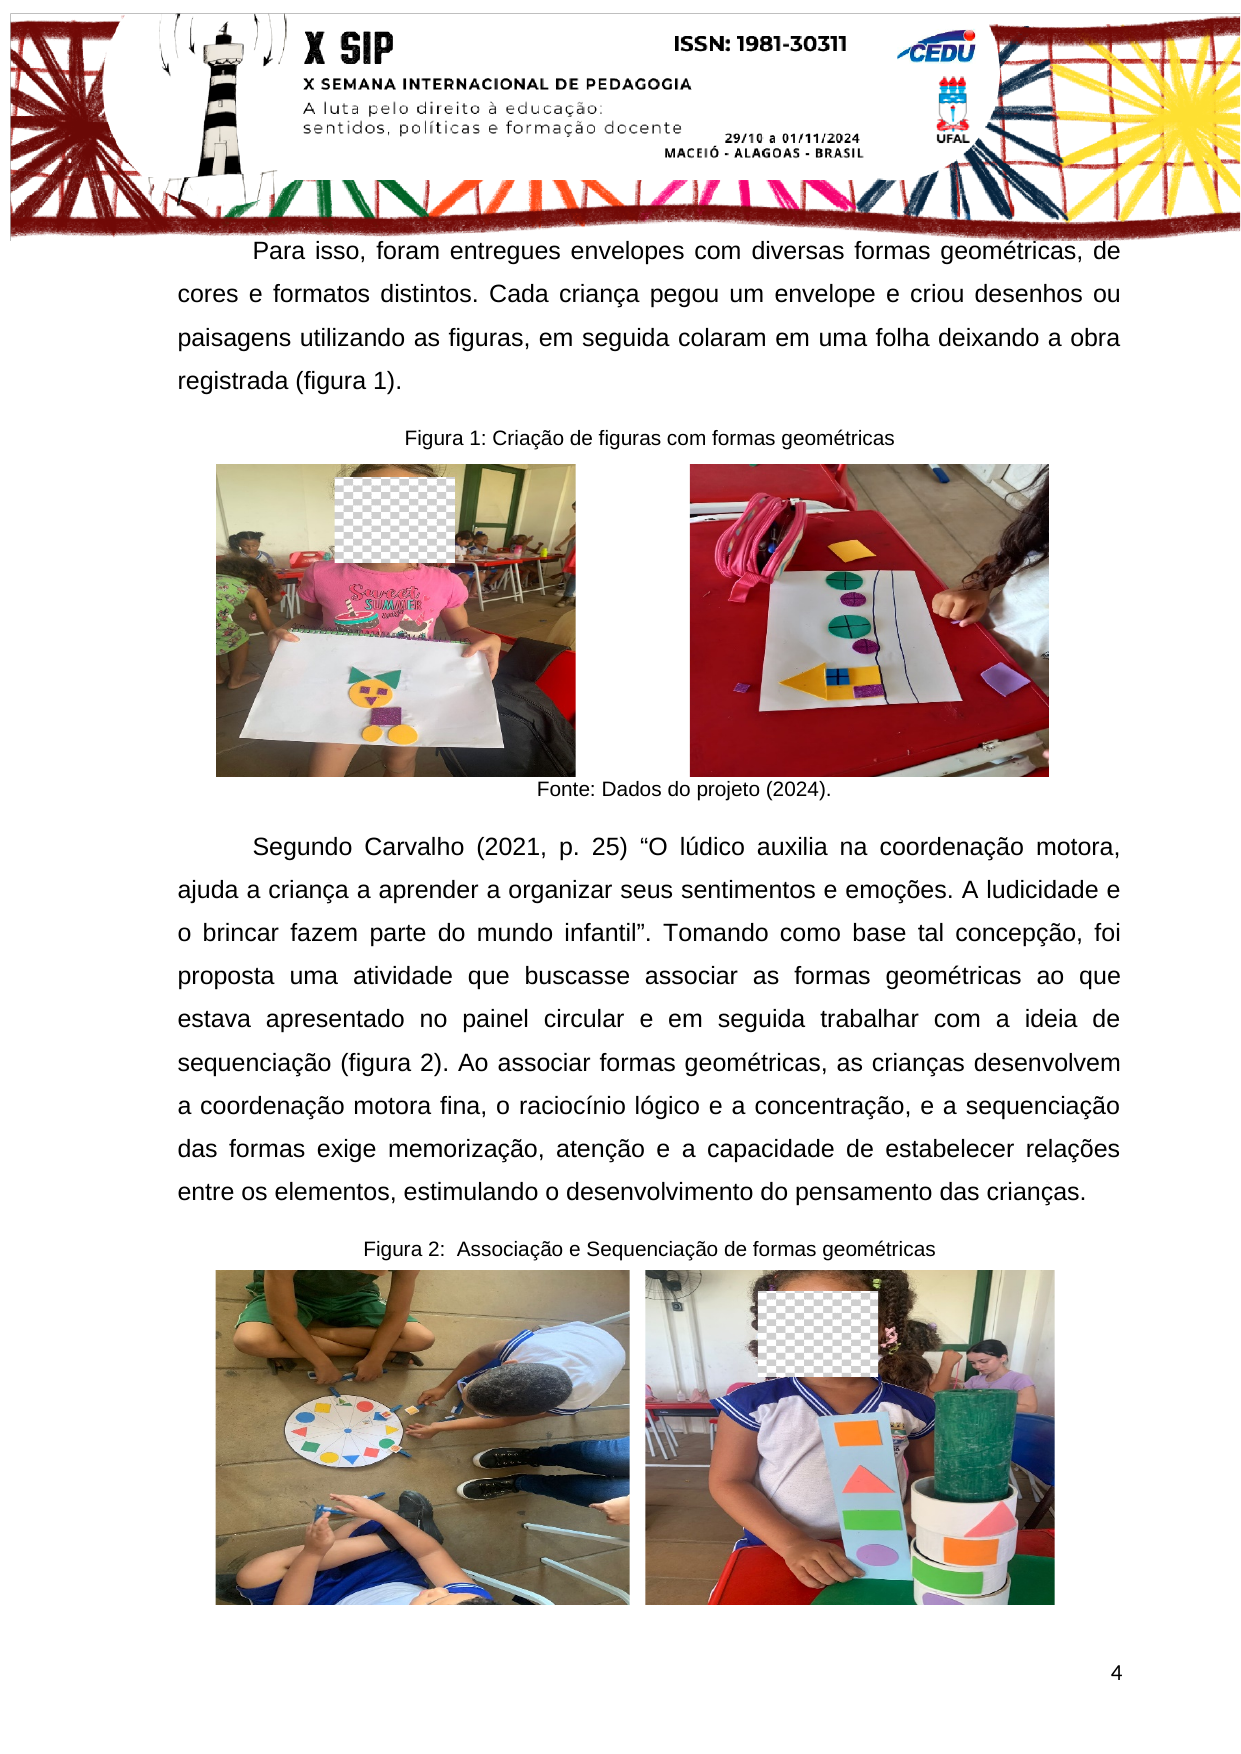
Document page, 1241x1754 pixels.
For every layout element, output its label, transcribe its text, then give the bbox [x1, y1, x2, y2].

picture [215, 1270, 630, 1605]
text Figura 1: Criação de figuras com formas geométricas [177, 425, 1122, 449]
picture [689, 464, 1049, 777]
picture [645, 1270, 1055, 1605]
text Figura 2: Associação e Sequenciação de formas geométricas [177, 1237, 1122, 1261]
picture [8, 11, 1241, 242]
text Fonte: Dados do projeto (2024). [177, 777, 1122, 801]
picture [216, 464, 576, 777]
text Para isso, foram entregues envelopes com diversas formas geométricas, de cores e formatos distintos. Cada criança pegou um envelope e criou desenhos ou paisagens utilizando as figuras, em seguida colaram em uma folha deixando a obra registrada (figura 1). [177, 236, 1122, 394]
text Segundo Carvalho (2021, p. 25) “O lúdico auxilia na coordenação motora, ajuda a criança a aprender a organizar seus sentimentos e emoções. A ludicidade e o brincar fazem parte do mundo infantil”. Tomando como base tal concepção, foi proposta uma atividade que buscasse associar as formas geométricas ao que estava apresentado no painel circular e em seguida trabalhar com a ideia de sequenciação (figura 2). Ao associar formas geométricas, as crianças desenvolvem a coordenação motora fina, o raciocínio lógico e a concentração, e a sequenciação das formas exige memorização, atenção e a capacidade de estabelecer relações entre os elementos, estimulando o desenvolvimento do pensamento das crianças. [177, 832, 1122, 1206]
